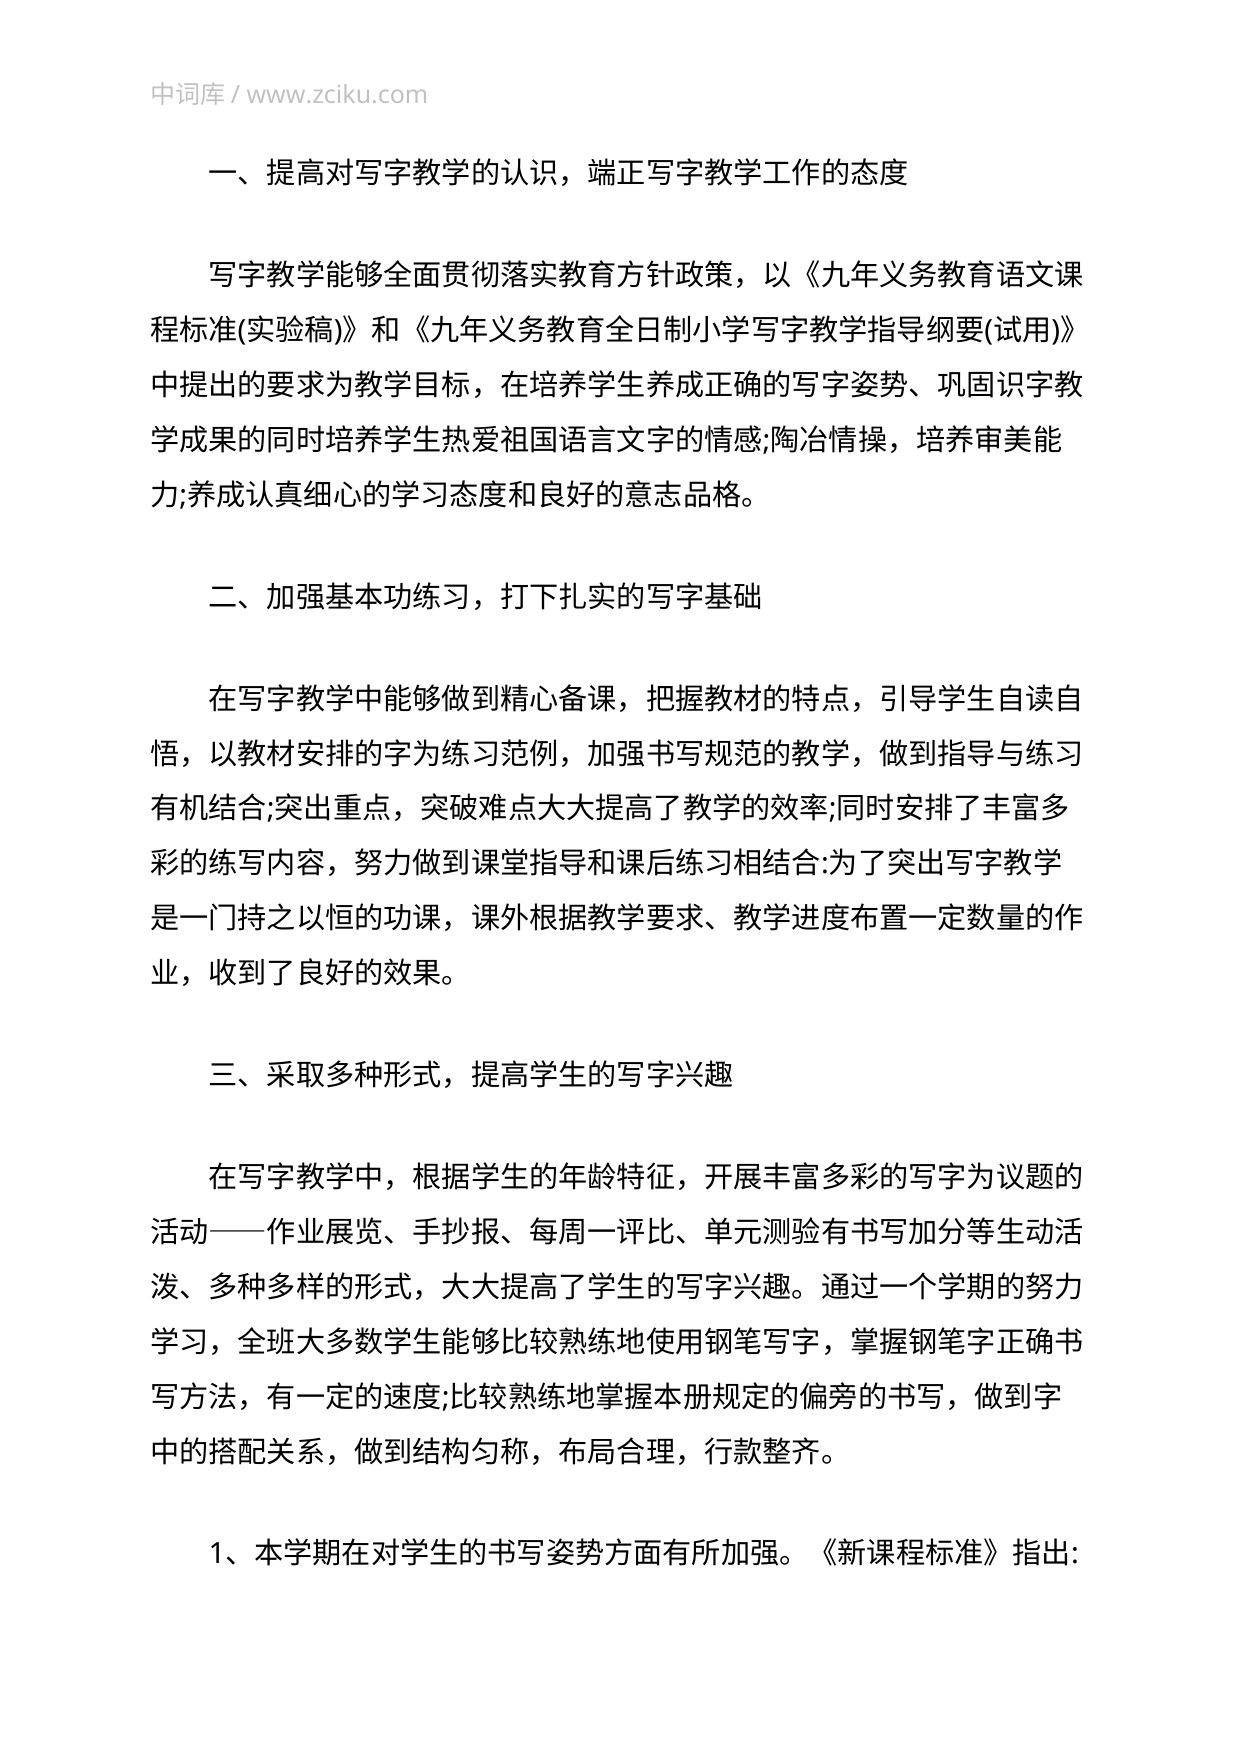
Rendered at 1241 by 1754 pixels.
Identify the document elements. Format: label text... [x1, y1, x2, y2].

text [150, 1530, 1090, 1572]
text 在写字教学中能够做到精心备课，把握教材的特点，引导学生自读自悟，以教材安排的字为练习范例，加强书写规范的教学，做到指导与练习有机结合;突出重点，突破难点大大提高了教学的效率;同时安排了丰富多彩的练写内容，努力做到课堂指导和课后练习相结合:为了突出写字教学是一门持之以恒的功课，课外根据教学要求、教学进度布置一定数量的作业，收到了良好的效果。 [150, 675, 1090, 992]
text 在写字教学中，根据学生的年龄特征，开展丰富多彩的写字为议题的活动——作业展览、手抄报、每周一评比、单元测验有书写加分等生动活泼、多种多样的形式，大大提高了学生的写字兴趣。通过一个学期的努力学习，全班大多数学生能够比较熟练地使用钢笔写字，掌握钢笔字正确书写方法，有一定的速度;比较熟练地掌握本册规定的偏旁的书写，做到字中的搭配关系，做到结构匀称，布局合理，行款整齐。 [150, 1153, 1090, 1470]
text 一、提高对写字教学的认识，端正写字教学工作的态度 [150, 150, 1090, 192]
text 写字教学能够全面贯彻落实教育方针政策，以《九年义务教育语文课程标准(实验稿)》和《九年义务教育全日制小学写字教学指导纲要(试用)》中提出的要求为教学目标，在培养学生养成正确的写字姿势、巩固识字教学成果的同时培养学生热爱祖国语言文字的情感;陶冶情操，培养审美能力;养成认真细心的学习态度和良好的意志品格。 [150, 252, 1090, 514]
text 三、采取多种形式，提高学生的写字兴趣 [150, 1052, 1090, 1094]
text 二、加强基本功练习，打下扎实的写字基础 [150, 573, 1090, 616]
